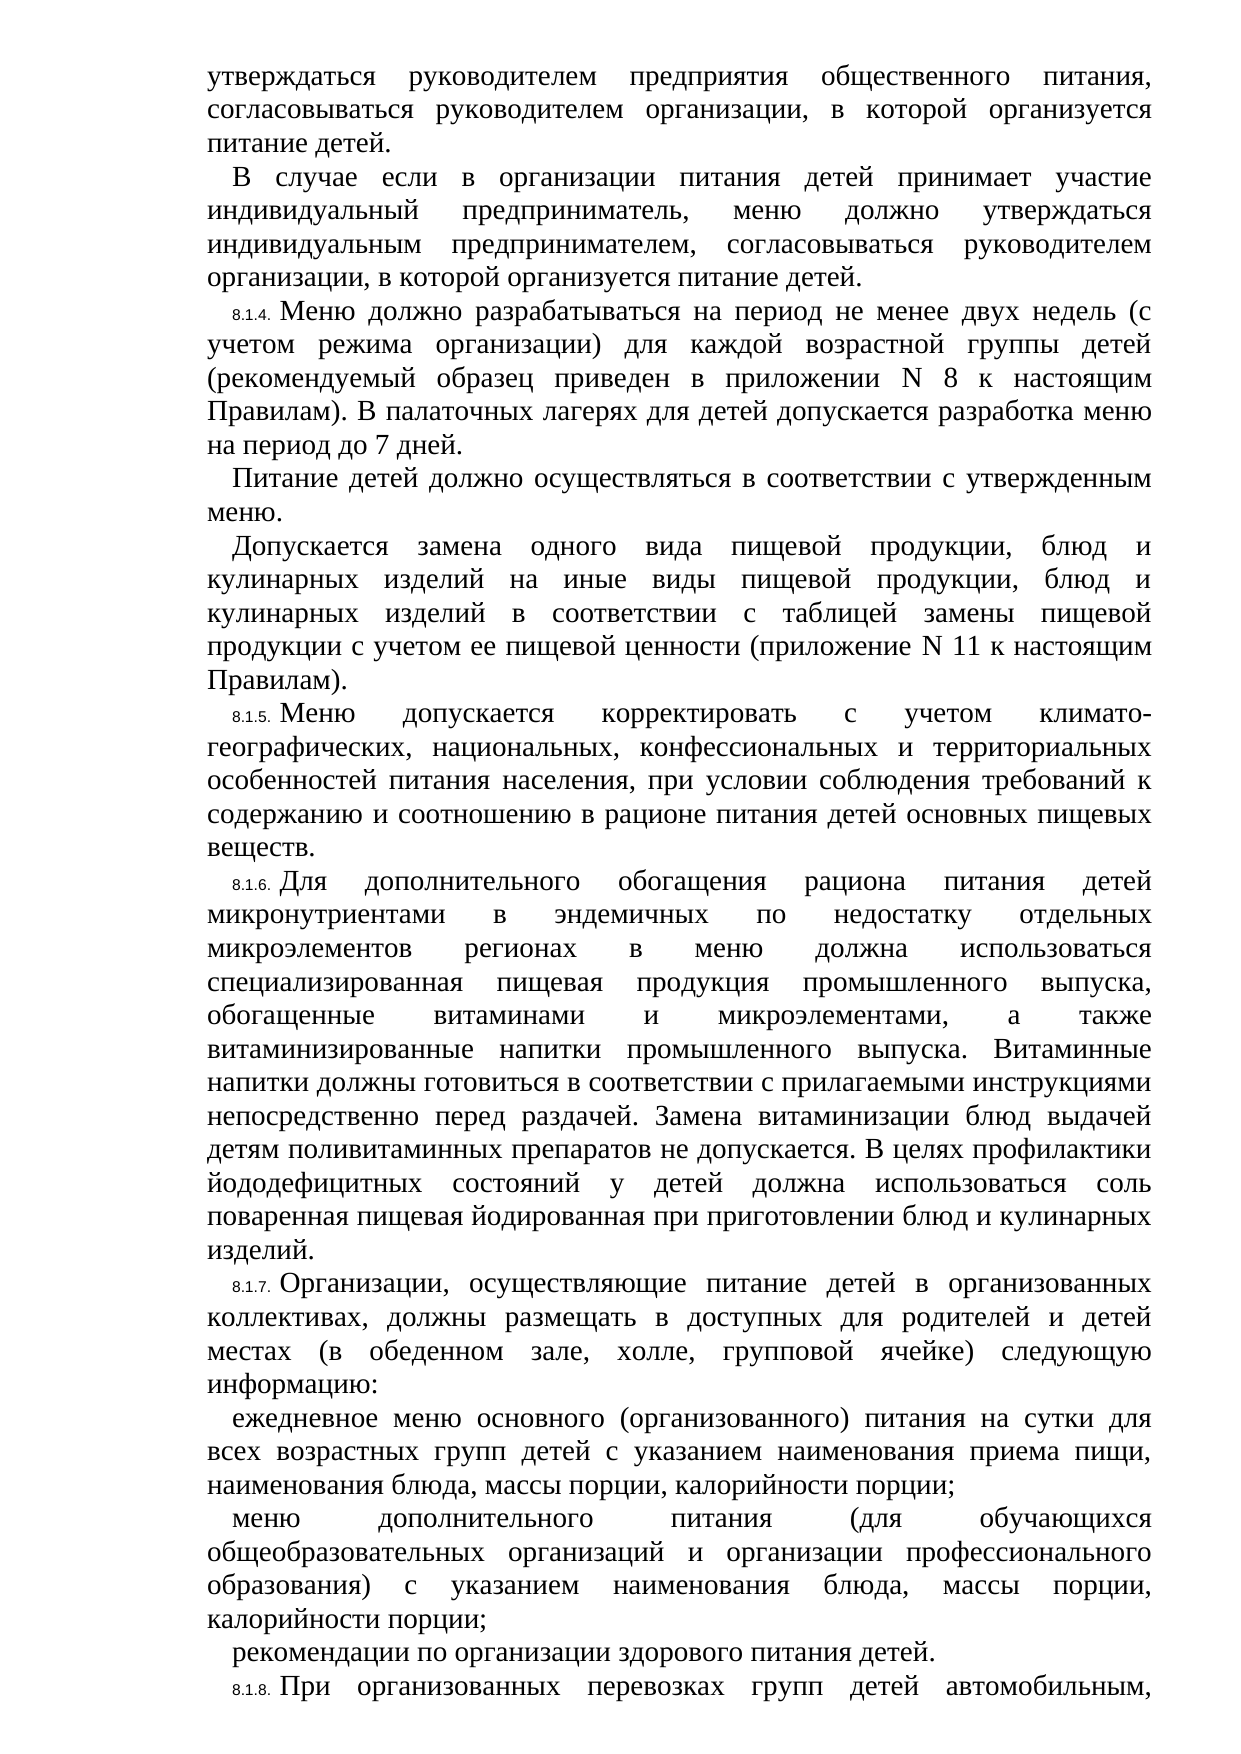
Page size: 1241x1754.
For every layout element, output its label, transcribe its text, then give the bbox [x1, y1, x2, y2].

list Организации, осуществляющие питание детей в организованных коллективах, должны размещать в доступных для родителей и детей местах (в обеденном зале, холле, групповой ячейке) следующую информацию: [207, 1266, 1152, 1400]
text ежедневное меню основного (организованного) питания на сутки для всех возрастных групп детей с указанием наименования приема пищи, наименования блюда, массы порции, калорийности порции; [207, 1400, 1152, 1500]
text Питание детей должно осуществляться в соответствии с утвержденным меню. [207, 461, 1152, 528]
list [207, 1668, 1152, 1702]
text Допускается замена одного вида пищевой продукции, блюд и кулинарных изделий на иные виды пищевой продукции, блюд и кулинарных изделий в соответствии с таблицей замены пищевой продукции с учетом ее пищевой ценности (приложение N 11 к настоящим Правилам). [207, 528, 1152, 695]
text меню дополнительного питания (для обучающихся общеобразовательных организаций и организации профессионального образования) с указанием наименования блюда, массы порции, калорийности порции; [207, 1500, 1152, 1634]
list Для дополнительного обогащения рациона питания детей микронутриентами в эндемичных по недостатку отдельных микроэлементов регионах в меню должна использоваться специализированная пищевая продукция промышленного выпуска, обогащенные витаминами и микроэлементами, а также витаминизированные напитки промышленного выпуска. Витаминные напитки должны готовиться в соответствии с прилагаемыми инструкциями непосредственно перед раздачей. Замена витаминизации блюд выдачей детям поливитаминных препаратов не допускается. В целях профилактики йододефицитных состояний у детей должна использоваться соль поваренная пищевая йодированная при приготовлении блюд и кулинарных изделий. [207, 863, 1152, 1266]
text В случае привлечения предприятия общественного питания к организации питания детей в организованных детских коллективах в детских организациях, организациях отдыха детей и их оздоровления, медицинских организациях, организациях социального обслуживания осуществляющих стационарное социальное обслуживание, меню должно утверждаться руководителем предприятия общественного питания, согласовываться руководителем организации, в которой организуется питание детей. [207, 58, 1152, 159]
text В случае если в организации питания детей принимает участие индивидуальный предприниматель, меню должно утверждаться индивидуальным предпринимателем, согласовываться руководителем организации, в которой организуется питание детей. [207, 159, 1152, 293]
list Меню допускается корректировать с учетом климато-географических, национальных, конфессиональных и территориальных особенностей питания населения, при условии соблюдения требований к содержанию и соотношению в рационе питания детей основных пищевых веществ. [207, 695, 1152, 863]
list Меню должно разрабатываться на период не менее двух недель (с учетом режима организации) для каждой возрастной группы детей (рекомендуемый образец приведен в приложении N 8 к настоящим Правилам). В палаточных лагерях для детей допускается разработка меню на период до 7 дней. [207, 293, 1152, 461]
text рекомендации по организации здорового питания детей. [207, 1634, 1152, 1668]
